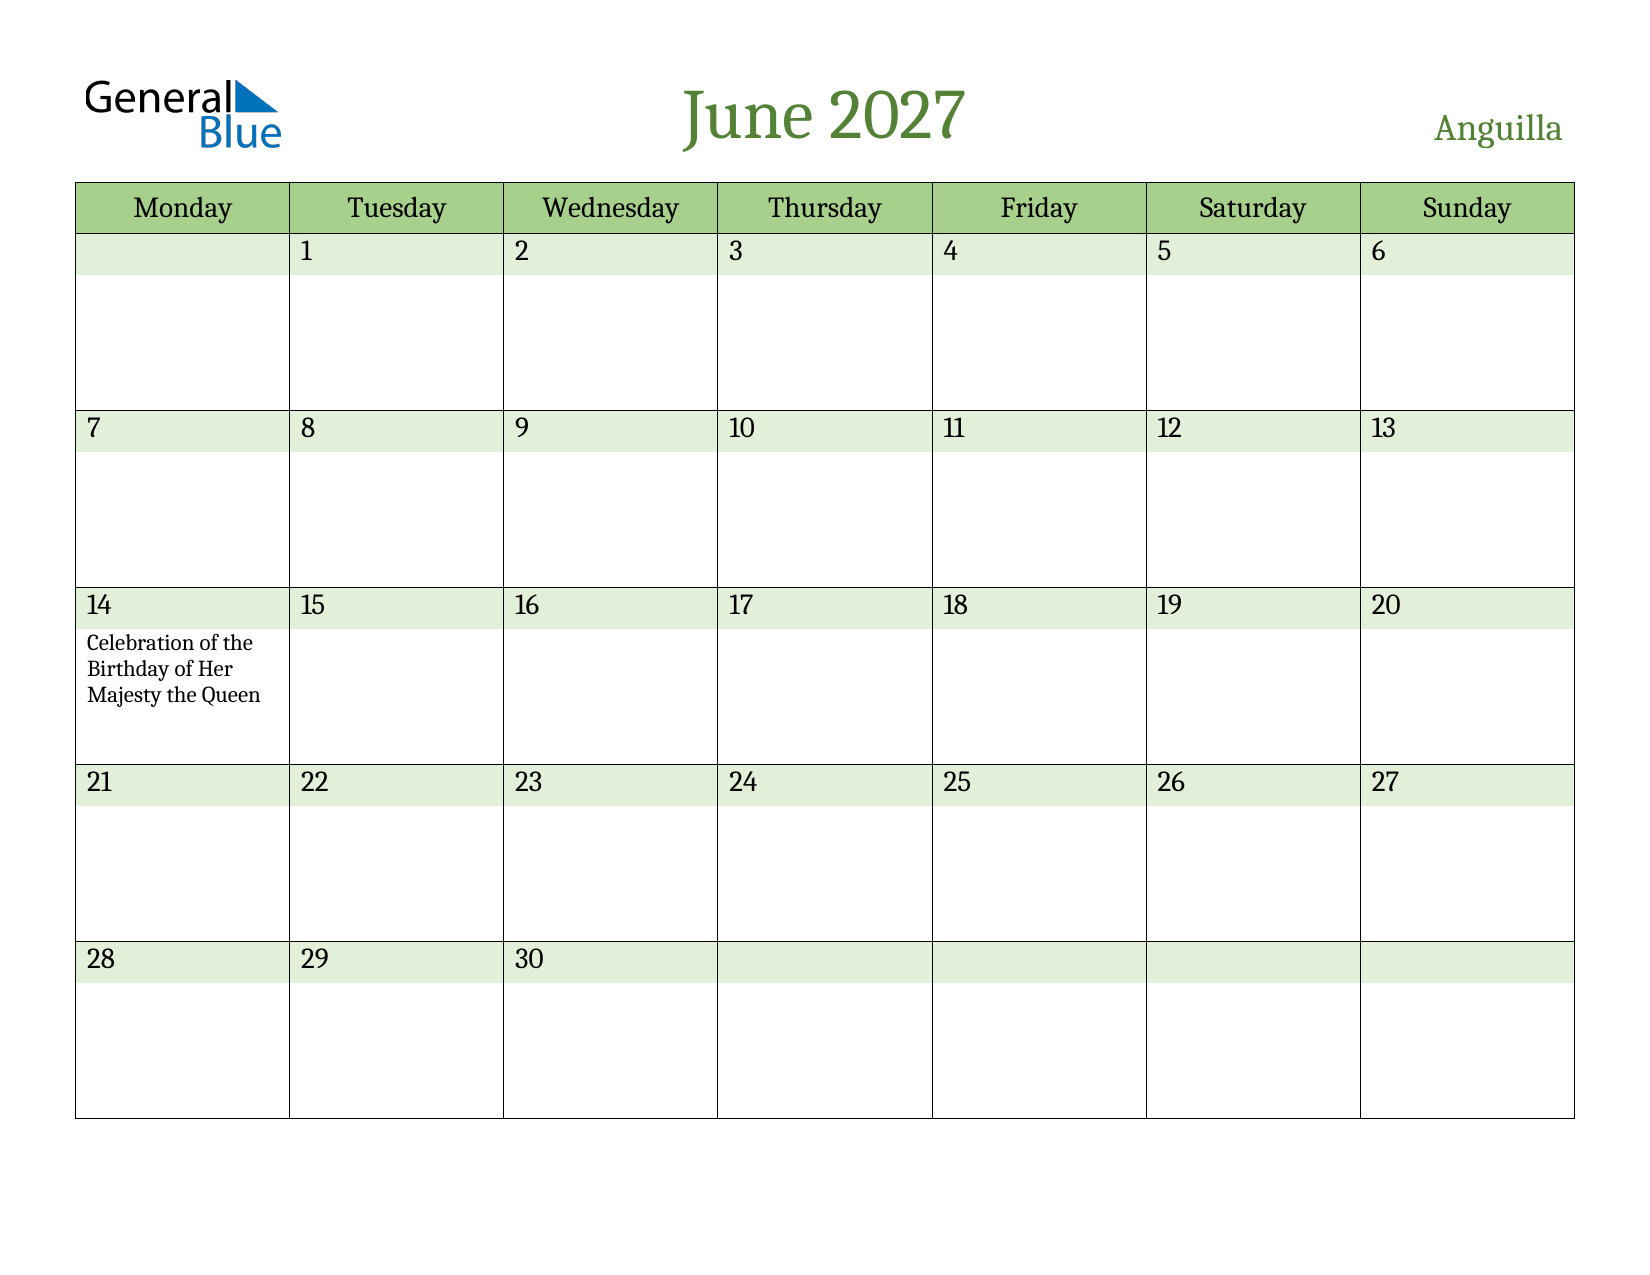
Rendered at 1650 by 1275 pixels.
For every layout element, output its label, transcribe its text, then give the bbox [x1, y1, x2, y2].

table_cell 28 [76, 942, 289, 983]
table_cell 15 [290, 588, 503, 629]
table_cell 18 [933, 588, 1146, 629]
table_cell [1361, 942, 1574, 983]
table_cell [1147, 629, 1360, 764]
table_cell 1 [290, 234, 503, 275]
table_cell [933, 275, 1146, 410]
table_cell 4 [933, 234, 1146, 275]
table_cell Thursday [718, 183, 932, 233]
table_cell [290, 452, 503, 587]
table_cell [76, 452, 289, 587]
table_cell [933, 629, 1146, 764]
table_cell 5 [1147, 234, 1360, 275]
table_cell 25 [933, 765, 1146, 806]
table_cell [1147, 275, 1360, 410]
table_header [76, 75, 503, 182]
table_cell [718, 629, 932, 764]
table_cell Celebration of the Birthday of Her Majesty the Queen [76, 629, 289, 764]
table_cell 3 [718, 234, 932, 275]
table_cell [933, 983, 1146, 1118]
table_cell 6 [1361, 234, 1574, 275]
table_cell [718, 275, 932, 410]
table_cell [933, 942, 1146, 983]
table_cell 7 [76, 411, 289, 452]
table_cell [504, 629, 717, 764]
table_header Anguilla [1146, 75, 1574, 182]
table_cell 22 [290, 765, 503, 806]
table_cell 16 [504, 588, 717, 629]
table_cell [290, 983, 503, 1118]
table_cell [1147, 942, 1360, 983]
table_cell Friday [933, 183, 1146, 233]
table_cell 2 [504, 234, 717, 275]
table_cell [504, 983, 717, 1118]
table_cell [1361, 452, 1574, 587]
table_cell [504, 275, 717, 410]
table_cell [290, 806, 503, 941]
table_cell 17 [718, 588, 932, 629]
table_cell [933, 452, 1146, 587]
table_cell 26 [1147, 765, 1360, 806]
table_cell 27 [1361, 765, 1574, 806]
table_cell [1361, 275, 1574, 410]
table_cell 23 [504, 765, 717, 806]
table_cell 30 [504, 942, 717, 983]
table_cell [76, 983, 289, 1118]
table_cell [1147, 806, 1360, 941]
table_cell Wednesday [504, 183, 717, 233]
table_cell [76, 806, 289, 941]
table_cell 8 [290, 411, 503, 452]
table_cell 12 [1147, 411, 1360, 452]
table_cell Monday [76, 183, 289, 233]
table_cell [1361, 629, 1574, 764]
table_cell [76, 234, 289, 275]
table_cell [1147, 983, 1360, 1118]
table_cell [290, 275, 503, 410]
table_cell [76, 275, 289, 410]
table_cell 20 [1361, 588, 1574, 629]
table_cell 9 [504, 411, 717, 452]
table_cell [504, 452, 717, 587]
table_cell Sunday [1361, 183, 1574, 233]
table_cell 11 [933, 411, 1146, 452]
table_cell Saturday [1147, 183, 1360, 233]
table_cell 29 [290, 942, 503, 983]
table_cell 10 [718, 411, 932, 452]
table_cell 14 [76, 588, 289, 629]
table_cell [1361, 983, 1574, 1118]
table_cell [718, 983, 932, 1118]
table_cell [933, 806, 1146, 941]
table_cell 24 [718, 765, 932, 806]
table_cell [290, 629, 503, 764]
table_cell 19 [1147, 588, 1360, 629]
table_cell 13 [1361, 411, 1574, 452]
table_cell [718, 806, 932, 941]
table_cell [718, 942, 932, 983]
table_cell [504, 806, 717, 941]
picture [86, 80, 281, 148]
table_cell Tuesday [290, 183, 503, 233]
table_cell [1147, 452, 1360, 587]
table_cell 21 [76, 765, 289, 806]
table_header June 2027 [504, 75, 1146, 182]
table_cell [1361, 806, 1574, 941]
table_cell [718, 452, 932, 587]
